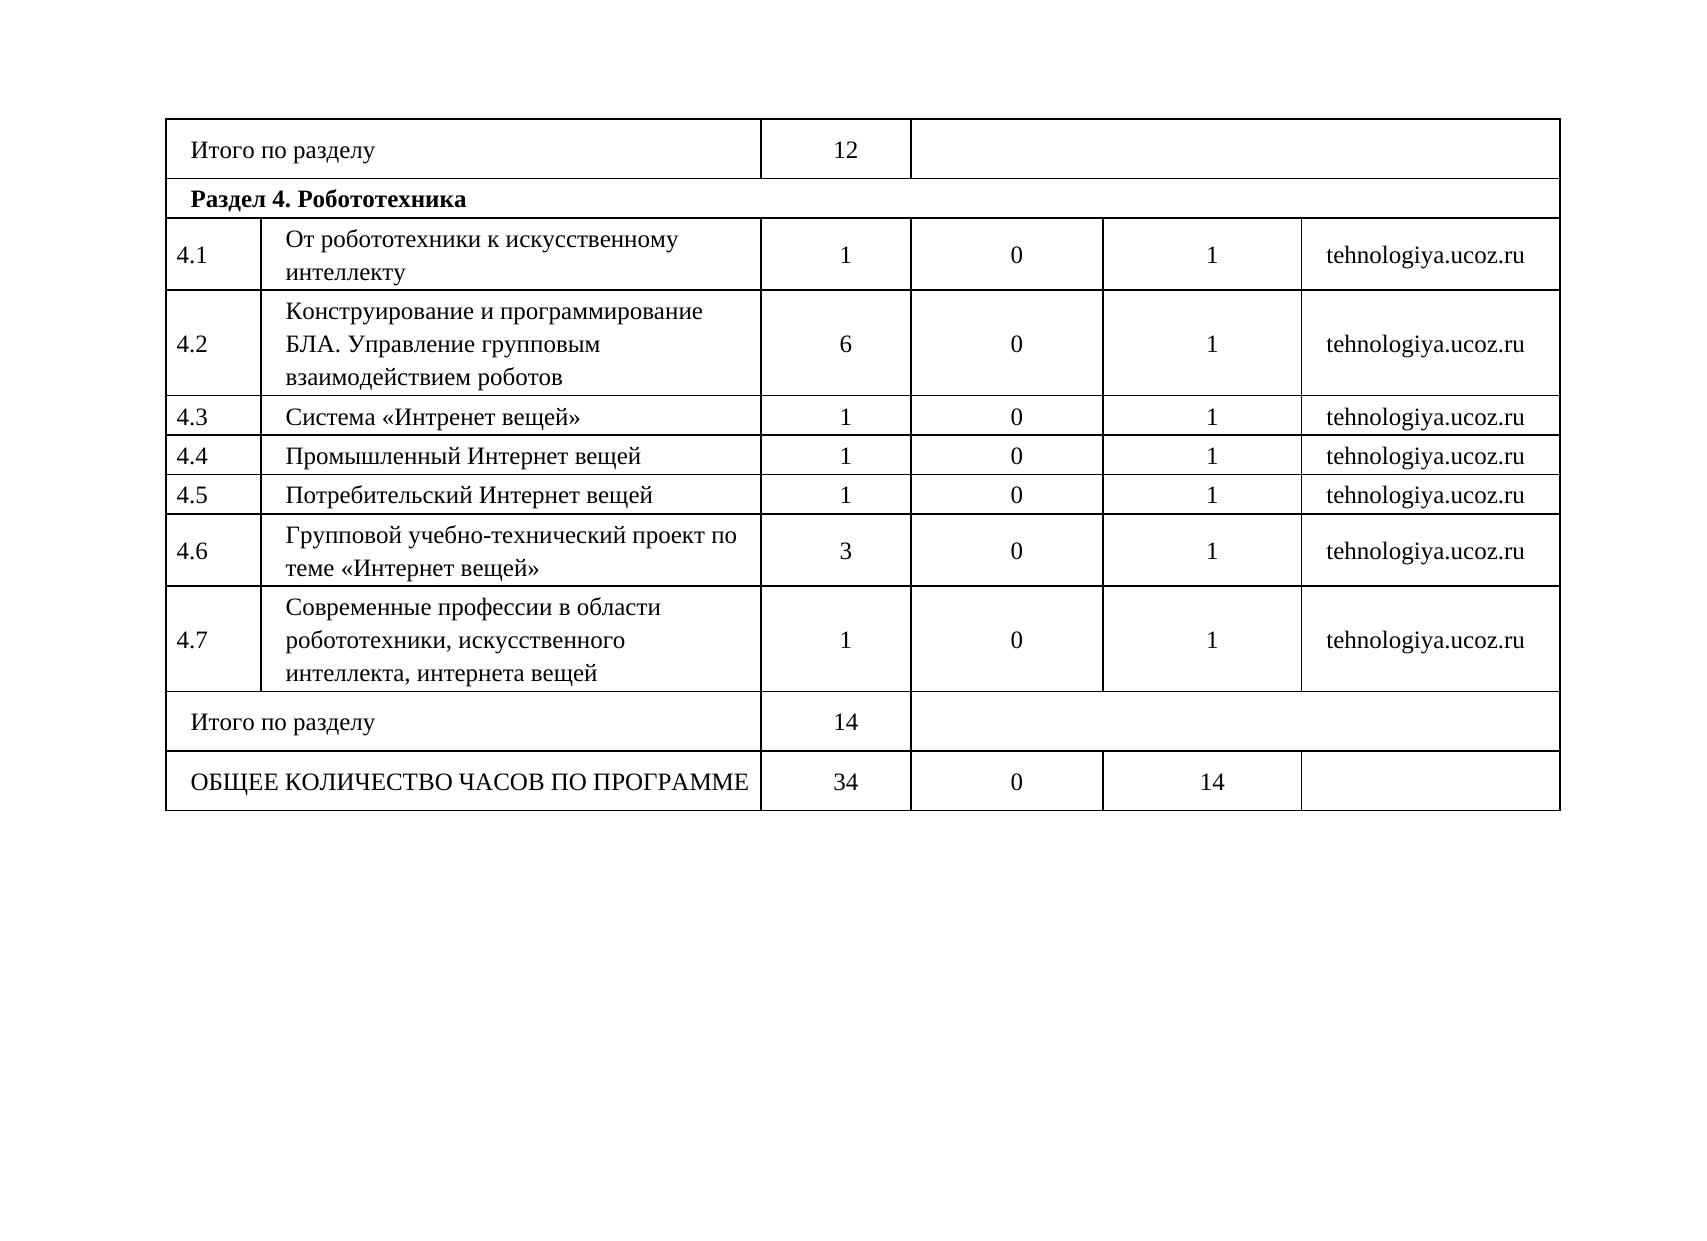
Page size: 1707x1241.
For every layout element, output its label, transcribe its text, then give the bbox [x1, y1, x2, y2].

table_cell [912, 120, 1559, 178]
table_cell 14 [762, 692, 910, 750]
table_cell Групповой учебно-технический проект по теме «Интернет вещей» [262, 515, 760, 585]
table_cell 4.1 [167, 219, 260, 289]
table_cell tehnologiya.ucoz.ru [1302, 436, 1559, 473]
table_cell 1 [762, 219, 910, 289]
table_cell 0 [912, 752, 1102, 810]
table_cell 0 [912, 219, 1102, 289]
table_cell 1 [1104, 515, 1301, 585]
table_cell [912, 692, 1559, 750]
table_cell 1 [762, 587, 910, 691]
table_cell 3 [762, 515, 910, 585]
table_cell 4.3 [167, 396, 260, 434]
table_cell 1 [762, 396, 910, 434]
table_cell 4.2 [167, 291, 260, 395]
table_cell 0 [912, 475, 1102, 513]
table_cell tehnologiya.ucoz.ru [1302, 219, 1559, 289]
table_cell 6 [762, 291, 910, 395]
table_cell 0 [912, 396, 1102, 434]
table_cell 4.6 [167, 515, 260, 585]
table_cell tehnologiya.ucoz.ru [1302, 587, 1559, 691]
table_cell 4.4 [167, 436, 260, 473]
table_cell 1 [1104, 436, 1301, 473]
table_cell Итого по разделу [167, 692, 760, 750]
table_cell tehnologiya.ucoz.ru [1302, 475, 1559, 513]
table_cell [1302, 752, 1559, 810]
table_cell 0 [912, 436, 1102, 473]
table_cell 4.7 [167, 587, 260, 691]
table_cell 4.5 [167, 475, 260, 513]
table_cell Раздел 4. Робототехника [167, 179, 1559, 217]
table_cell tehnologiya.ucoz.ru [1302, 396, 1559, 434]
table_cell 1 [1104, 587, 1301, 691]
table_cell tehnologiya.ucoz.ru [1302, 515, 1559, 585]
table_cell 0 [912, 587, 1102, 691]
table_cell 1 [1104, 396, 1301, 434]
table_cell Конструирование и программирование БЛА. Управление групповым взаимодействием роботов [262, 291, 760, 395]
table_cell 12 [762, 120, 910, 178]
table_cell Современные профессии в области робототехники, искусственного интеллекта, интернета вещей [262, 587, 760, 691]
table_cell От робототехники к искусственному интеллекту [262, 219, 760, 289]
table_cell Итого по разделу [167, 120, 760, 178]
table_cell 14 [1104, 752, 1301, 810]
table_cell 1 [762, 436, 910, 473]
table_cell ОБЩЕЕ КОЛИЧЕСТВО ЧАСОВ ПО ПРОГРАММЕ [167, 752, 760, 810]
table_cell 0 [912, 291, 1102, 395]
table_cell tehnologiya.ucoz.ru [1302, 291, 1559, 395]
table_cell 1 [1104, 475, 1301, 513]
table_cell 34 [762, 752, 910, 810]
table_cell 1 [762, 475, 910, 513]
table_cell Промышленный Интернет вещей [262, 436, 760, 473]
table_cell Потребительский Интернет вещей [262, 475, 760, 513]
table_cell 1 [1104, 219, 1301, 289]
table_cell 0 [912, 515, 1102, 585]
table_cell Система «Интренет вещей» [262, 396, 760, 434]
table_cell 1 [1104, 291, 1301, 395]
